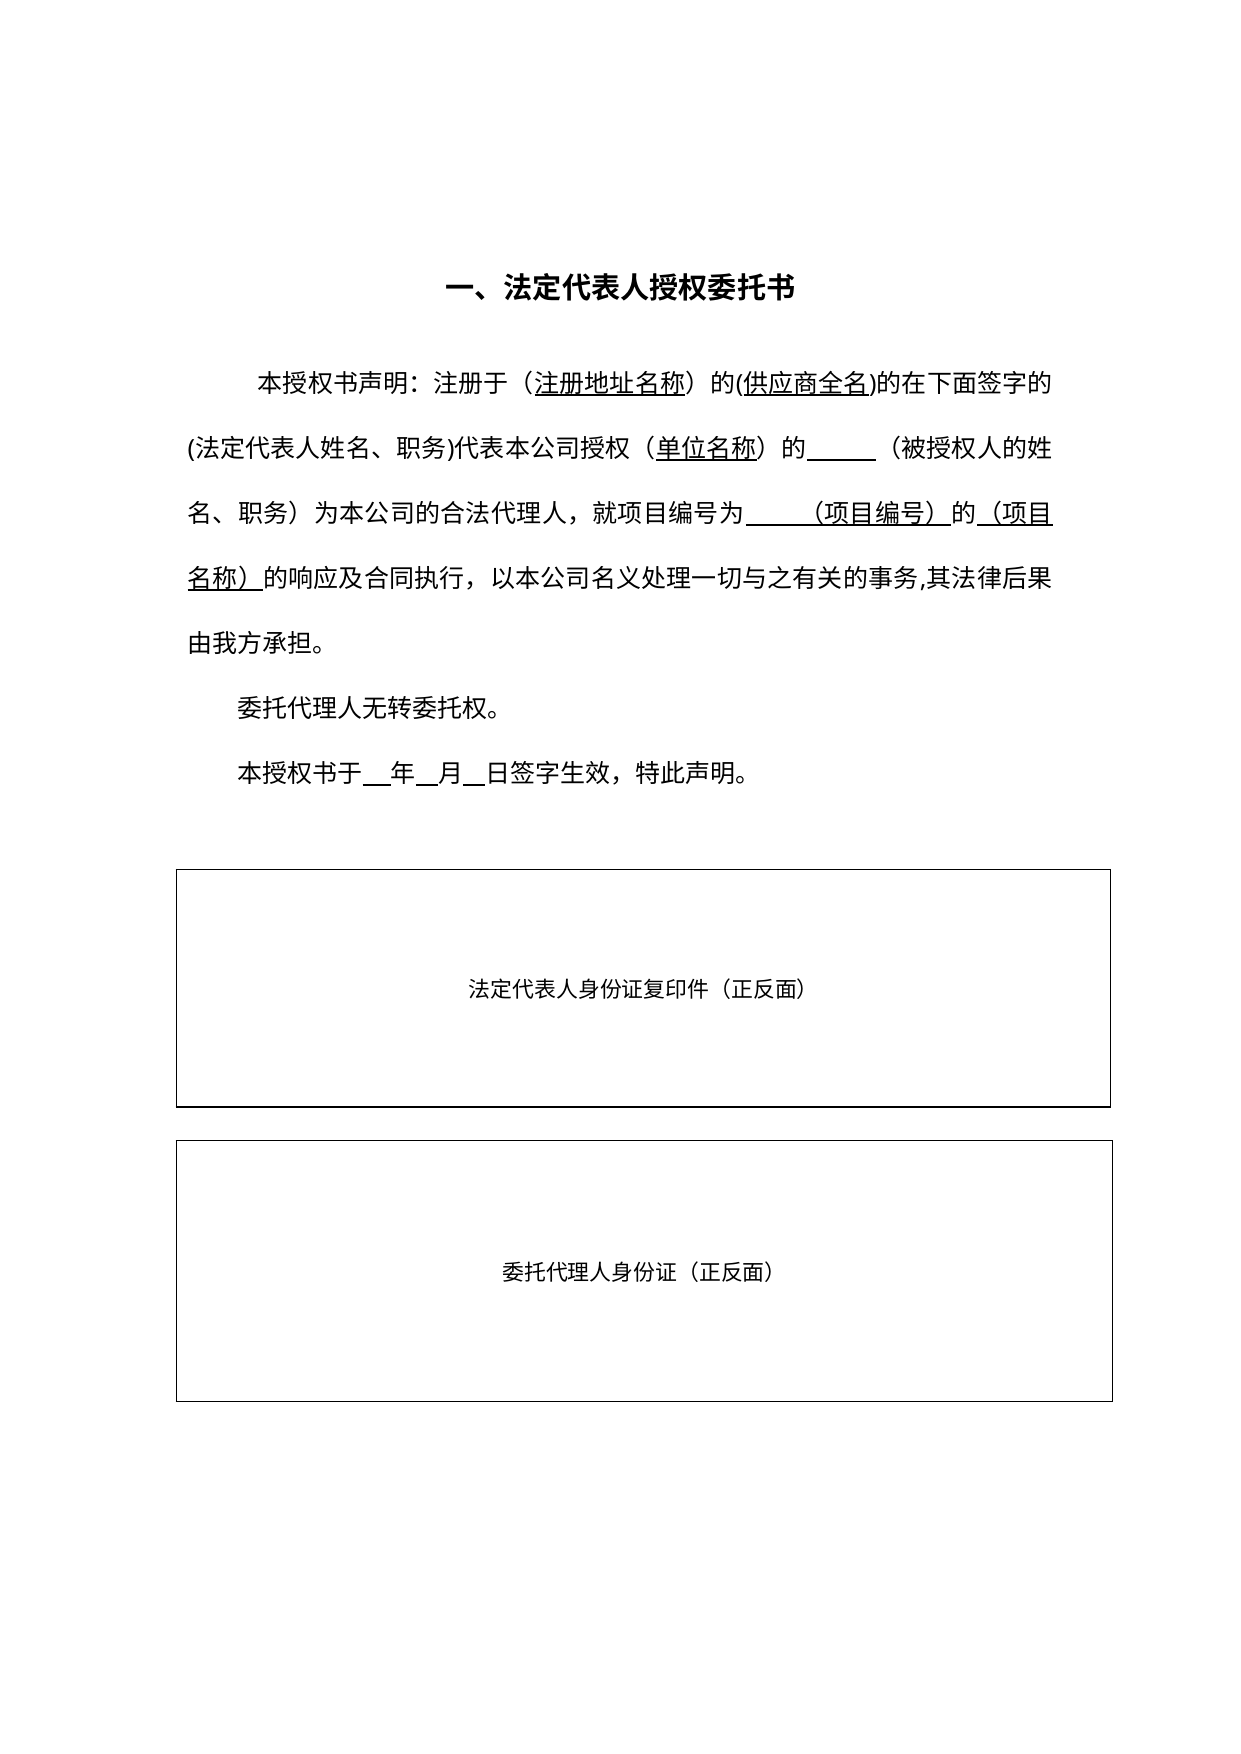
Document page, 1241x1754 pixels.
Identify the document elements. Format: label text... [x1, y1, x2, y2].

text 本授权书声明：注册于（注册地址名称）的(供应商全名)的在下面签字的 (法定代表人姓名、职务)代表本公司授权（单位名称）的 （被授权人的姓名、职务）为本公司的合法代理人，就项目编号为 （项目编号）的（项目名称）的响应及合同执行，以本公司名义处理一切与之有关的事务,其法律后果由我方承担。 [187, 349, 1053, 674]
text 本授权书于 年 月 日签字生效，特此声明。 [187, 739, 1053, 804]
table_header 法定代表人身份证复印件（正反面） [177, 870, 1110, 1106]
table_header 委托代理人身份证（正反面） [177, 1141, 1112, 1401]
text 委托代理人无转委托权。 [187, 674, 1053, 739]
subtitle 一、法定代表人授权委托书 [187, 253, 1053, 318]
